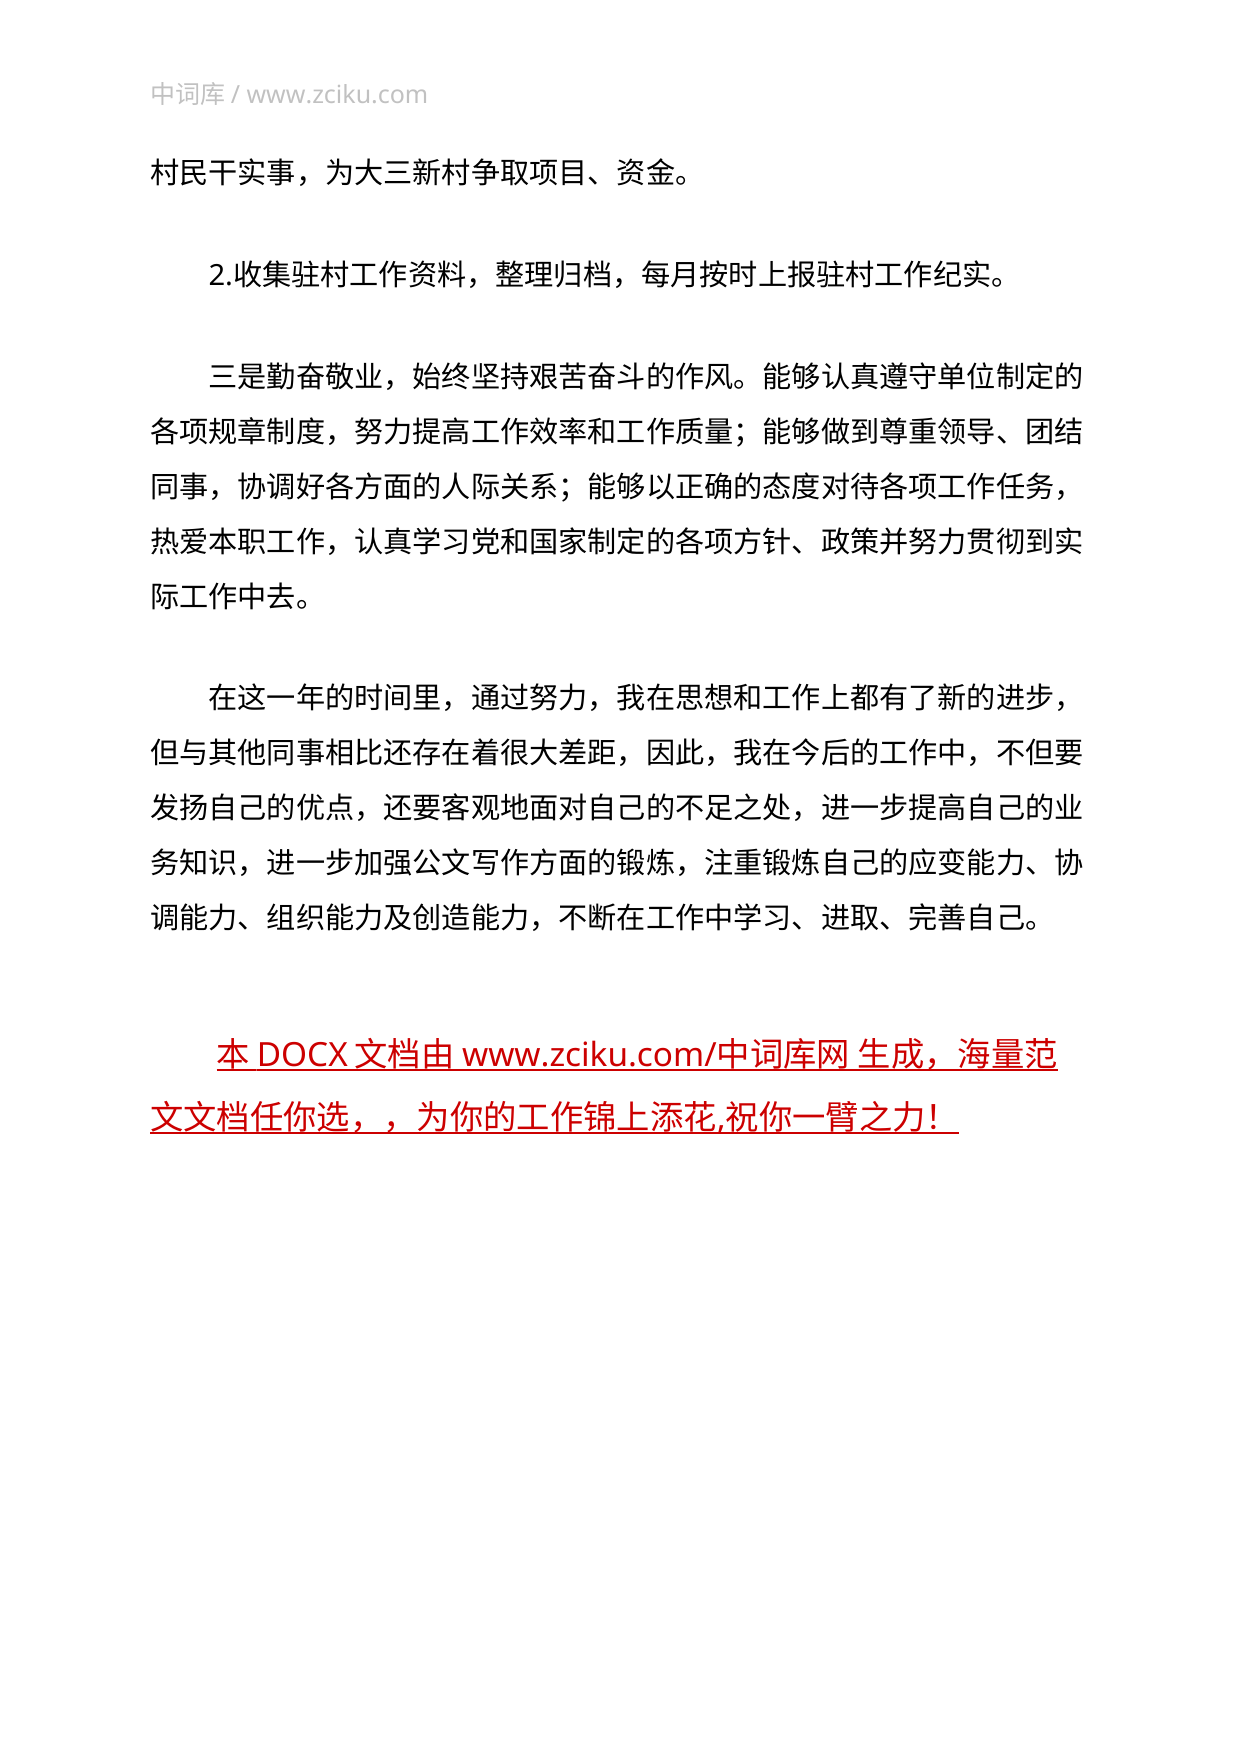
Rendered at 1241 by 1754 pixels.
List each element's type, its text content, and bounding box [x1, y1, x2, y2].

text 本DOCX文档由 www.zciku.com/中词库网 生成，海量范文文档任你选，，为你的工作锦上添花,祝你一臂之力！ [150, 1028, 1090, 1139]
text 三是勤奋敬业，始终坚持艰苦奋斗的作风。能够认真遵守单位制定的各项规章制度，努力提高工作效率和工作质量；能够做到尊重领导、团结同事，协调好各方面的人际关系；能够以正确的态度对待各项工作任务，热爱本职工作，认真学习党和国家制定的各项方针、政策并努力贯彻到实际工作中去。 [150, 354, 1090, 616]
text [150, 150, 1090, 192]
text 2.收集驻村工作资料，整理归档，每月按时上报驻村工作纪实。 [150, 252, 1090, 294]
text 在这一年的时间里，通过努力，我在思想和工作上都有了新的进步，但与其他同事相比还存在着很大差距，因此，我在今后的工作中，不但要发扬自己的优点，还要客观地面对自己的不足之处，进一步提高自己的业务知识，进一步加强公文写作方面的锻炼，注重锻炼自己的应变能力、协调能力、组织能力及创造能力，不断在工作中学习、进取、完善自己。 [150, 675, 1090, 937]
